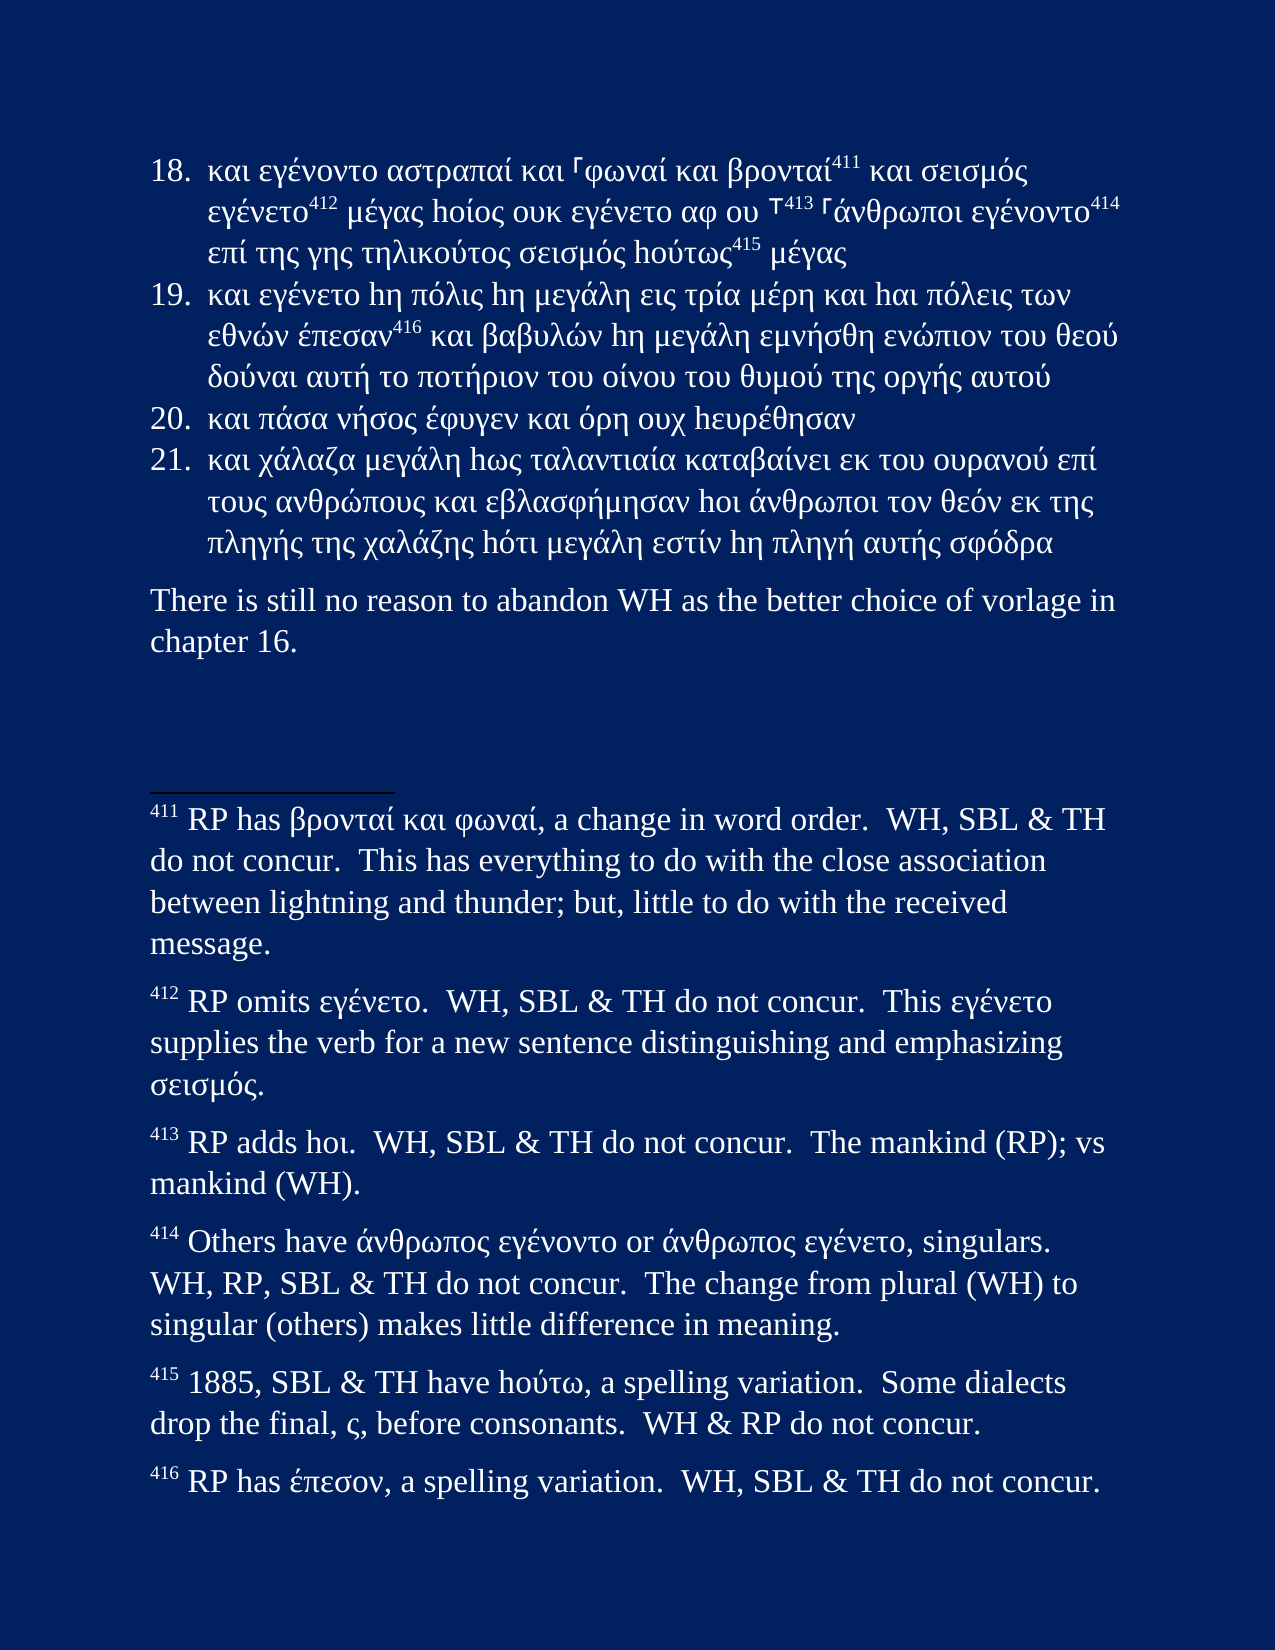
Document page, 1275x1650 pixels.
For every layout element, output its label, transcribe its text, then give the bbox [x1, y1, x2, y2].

list και χάλαζα μεγάλη hως ταλαντιαία καταβαίνει εκ του ουρανού επί τους ανθρώπους και εβλασφήμησαν hοι άνθρωποι τον θεόν εκ της πληγής της χαλάζης hότι μεγάλη εστίν hη πληγή αυτής σφόδρα [150, 439, 1125, 561]
text There is still no reason to abandon WH as the better choice of vorlage in chapter 16. [150, 580, 1125, 660]
list και εγένετο hη πόλις hη μεγάλη εις τρία μέρη και hαι πόλεις των εθνών έπεσαν και βαβυλών hη μεγάλη εμνήσθη ενώπιον του θεού δούναι αυτή το ποτήριον του οίνου του θυμού της οργής αυτού [150, 274, 1125, 395]
list και εγένοντο αστραπαί και ⸀φωναί και βρονταί και σεισμός εγένετο μέγας hοίος ουκ εγένετο αφ ου ⸆ ⸀άνθρωποι εγένοντο επί της γης τηλικούτος σεισμός hούτως μέγας [150, 150, 1125, 271]
list και πάσα νήσος έφυγεν και όρη ουχ hευρέθησαν [150, 398, 1125, 436]
